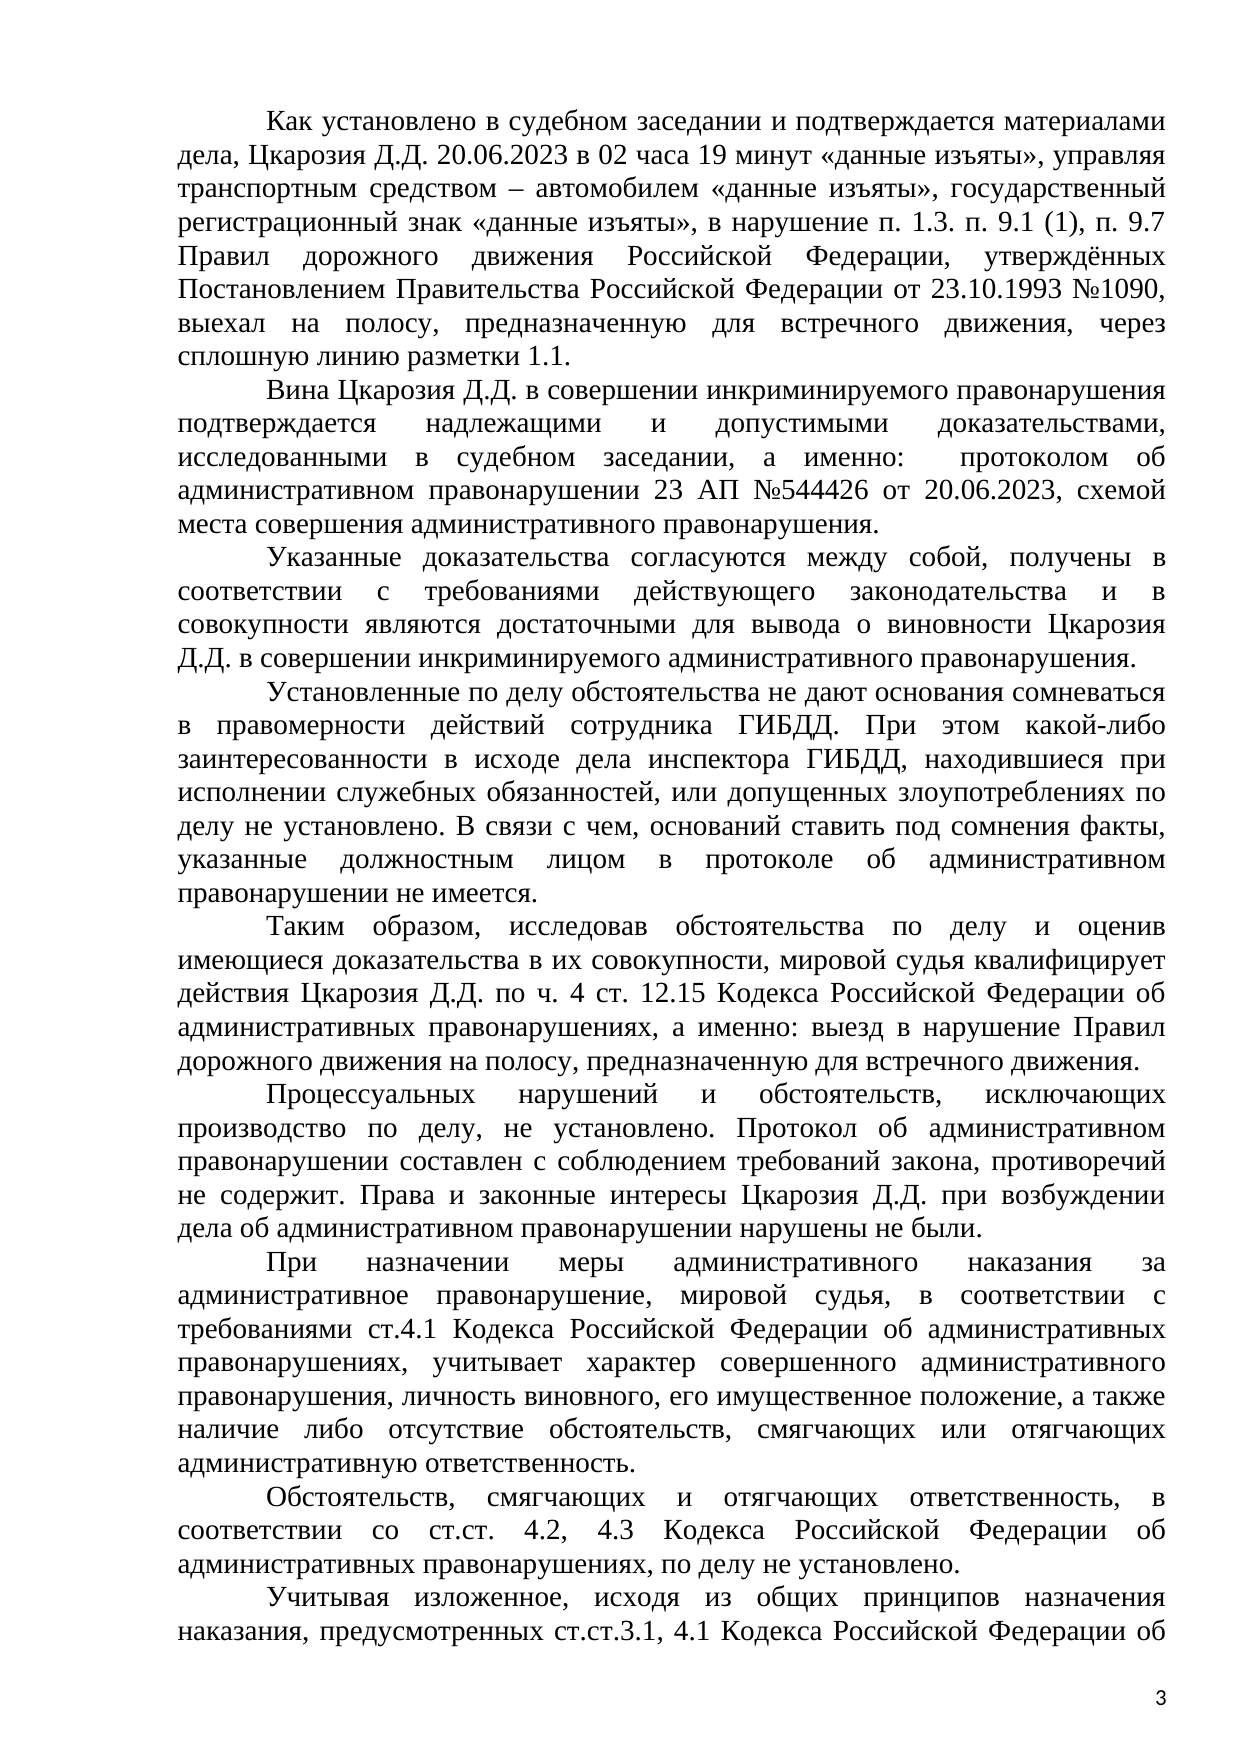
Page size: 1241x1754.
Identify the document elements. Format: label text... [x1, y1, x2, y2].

text Процессуальных нарушений и обстоятельств, исключающих производство по делу, не установлено. Протокол об административном правонарушении составлен с соблюдением требований закона, противоречий не содержит. Права и законные интересы Цкарозия Д.Д. при возбуждении дела об административном правонарушении нарушены не были. [177, 1076, 1167, 1244]
text Вина Цкарозия Д.Д. в совершении инкриминируемого правонарушения подтверждается надлежащими и допустимыми доказательствами, исследованными в судебном заседании, а именно: протоколом об административном правонарушении 23 АП №544426 от 20.06.2023, схемой места совершения административного правонарушения. [177, 372, 1167, 539]
text Указанные доказательства согласуются между собой, получены в соответствии с требованиями действующего законодательства и в совокупности являются достаточными для вывода о виновности Цкарозия Д.Д. в совершении инкриминируемого административного правонарушения. [177, 539, 1167, 674]
text Таким образом, исследовав обстоятельства по делу и оценив имеющиеся доказательства в их совокупности, мировой судья квалифицирует действия Цкарозия Д.Д. по ч. 4 ст. 12.15 Кодекса Российской Федерации об административных правонарушениях, а именно: выезд в нарушение Правил дорожного движения на полосу, предназначенную для встречного движения. [177, 908, 1167, 1076]
text Обстоятельств, смягчающих и отягчающих ответственность, в соответствии со ст.ст. 4.2, 4.3 Кодекса Российской Федерации об административных правонарушениях, по делу не установлено. [177, 1479, 1167, 1579]
text Как установлено в судебном заседании и подтверждается материалами дела, Цкарозия Д.Д. 20.06.2023 в 02 часа 19 минут «данные изъяты», управляя транспортным средством – автомобилем «данные изъяты», государственный регистрационный знак «данные изъяты», в нарушение п. 1.3. п. 9.1 (1), п. 9.7 Правил дорожного движения Российской Федерации, утверждённых Постановлением Правительства Российской Федерации от 23.10.1993 №1090, выехал на полосу, предназначенную для встречного движения, через сплошную линию разметки 1.1. [177, 103, 1167, 372]
text Установленные по делу обстоятельства не дают основания сомневаться в правомерности действий сотрудника ГИБДД. При этом какой-либо заинтересованности в исходе дела инспектора ГИБДД, находившиеся при исполнении служебных обязанностей, или допущенных злоупотреблениях по делу не установлено. В связи с чем, оснований ставить под сомнения факты, указанные должностным лицом в протоколе об административном правонарушении не имеется. [177, 674, 1167, 908]
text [177, 1579, 1167, 1646]
text При назначении меры административного наказания за административное правонарушение, мировой судья, в соответствии с требованиями ст.4.1 Кодекса Российской Федерации об административных правонарушениях, учитывает характер совершенного административного правонарушения, личность виновного, его имущественное положение, а также наличие либо отсутствие обстоятельств, смягчающих или отягчающих административную ответственность. [177, 1244, 1167, 1479]
